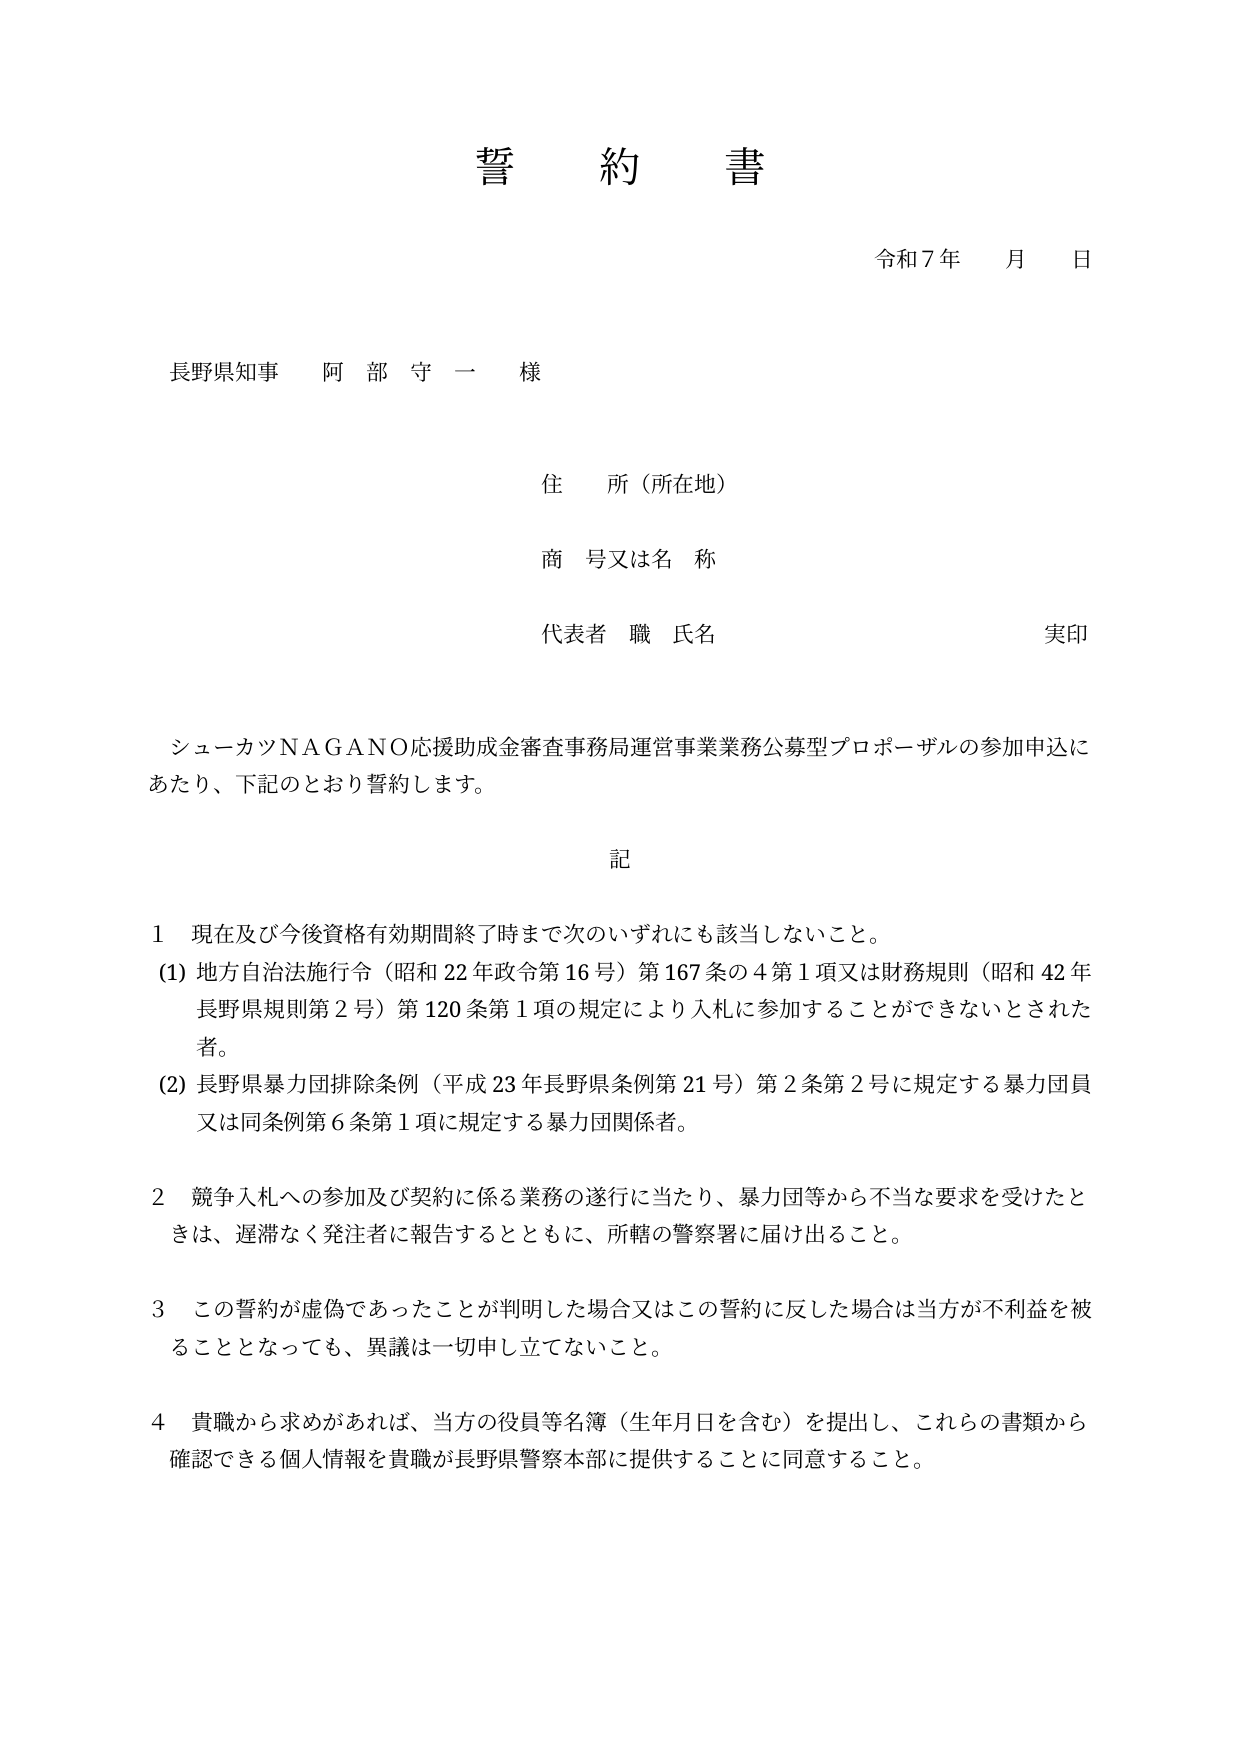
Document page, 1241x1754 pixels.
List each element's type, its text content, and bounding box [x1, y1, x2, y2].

text １ 現在及び今後資格有効期間終了時まで次のいずれにも該当しないこと。 [148, 914, 1092, 952]
text シューカツＮＡＧＡＮＯ応援助成金審査事務局運営事業業務公募型プロポーザルの参加申込にあたり、下記のとおり誓約します。 [148, 727, 1092, 802]
list 地方自治法施行令（昭和22年政令第16号）第167条の４第１項又は財務規則（昭和42年長野県規則第２号）第120条第１項の規定により入札に参加することができないとされた者。 [159, 952, 1092, 1064]
list 長野県暴力団排除条例（平成23年長野県条例第21号）第２条第２号に規定する暴力団員又は同条例第６条第１項に規定する暴力団関係者。 [159, 1064, 1092, 1139]
text 記 [148, 839, 1092, 877]
text 商 号又は名 称 [541, 539, 1092, 577]
text 令和７年 月 日 [148, 239, 1092, 277]
text 代表者 職 氏名 実印 [541, 614, 1092, 652]
text ４ 貴職から求めがあれば、当方の役員等名簿（生年月日を含む）を提出し、これらの書類から確認できる個人情報を貴職が長野県警察本部に提供することに同意すること。 [148, 1402, 1092, 1477]
text ２ 競争入札への参加及び契約に係る業務の遂行に当たり、暴力団等から不当な要求を受けたときは、遅滞なく発注者に報告するとともに、所轄の警察署に届け出ること。 [148, 1177, 1092, 1252]
text 長野県知事 阿 部 守 一 様 [148, 352, 1092, 389]
text 住 所（所在地） [541, 464, 1092, 502]
text 誓 約 書 [148, 127, 1092, 202]
text ３ この誓約が虚偽であったことが判明した場合又はこの誓約に反した場合は当方が不利益を被ることとなっても、異議は一切申し立てないこと。 [148, 1289, 1092, 1364]
